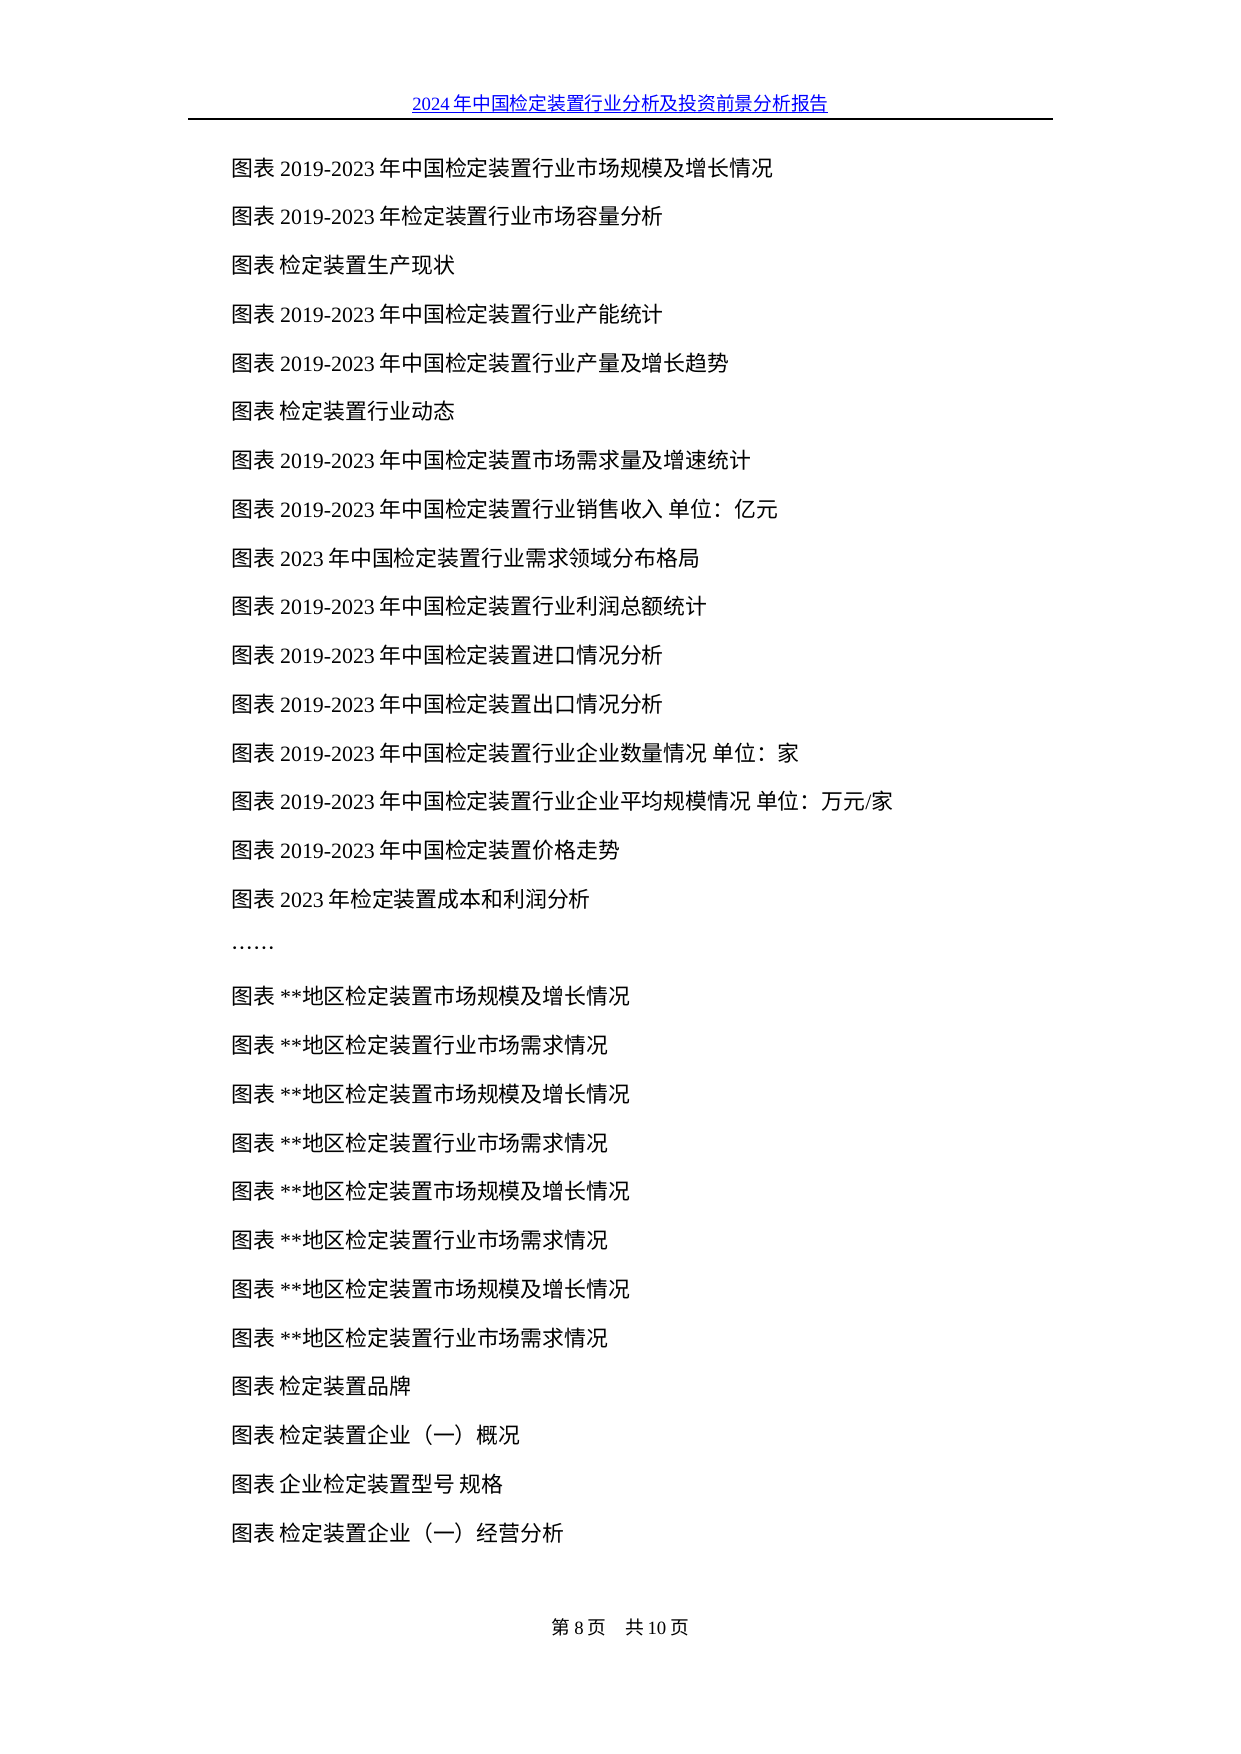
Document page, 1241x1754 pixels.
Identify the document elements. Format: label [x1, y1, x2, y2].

text [187, 150, 1053, 1548]
